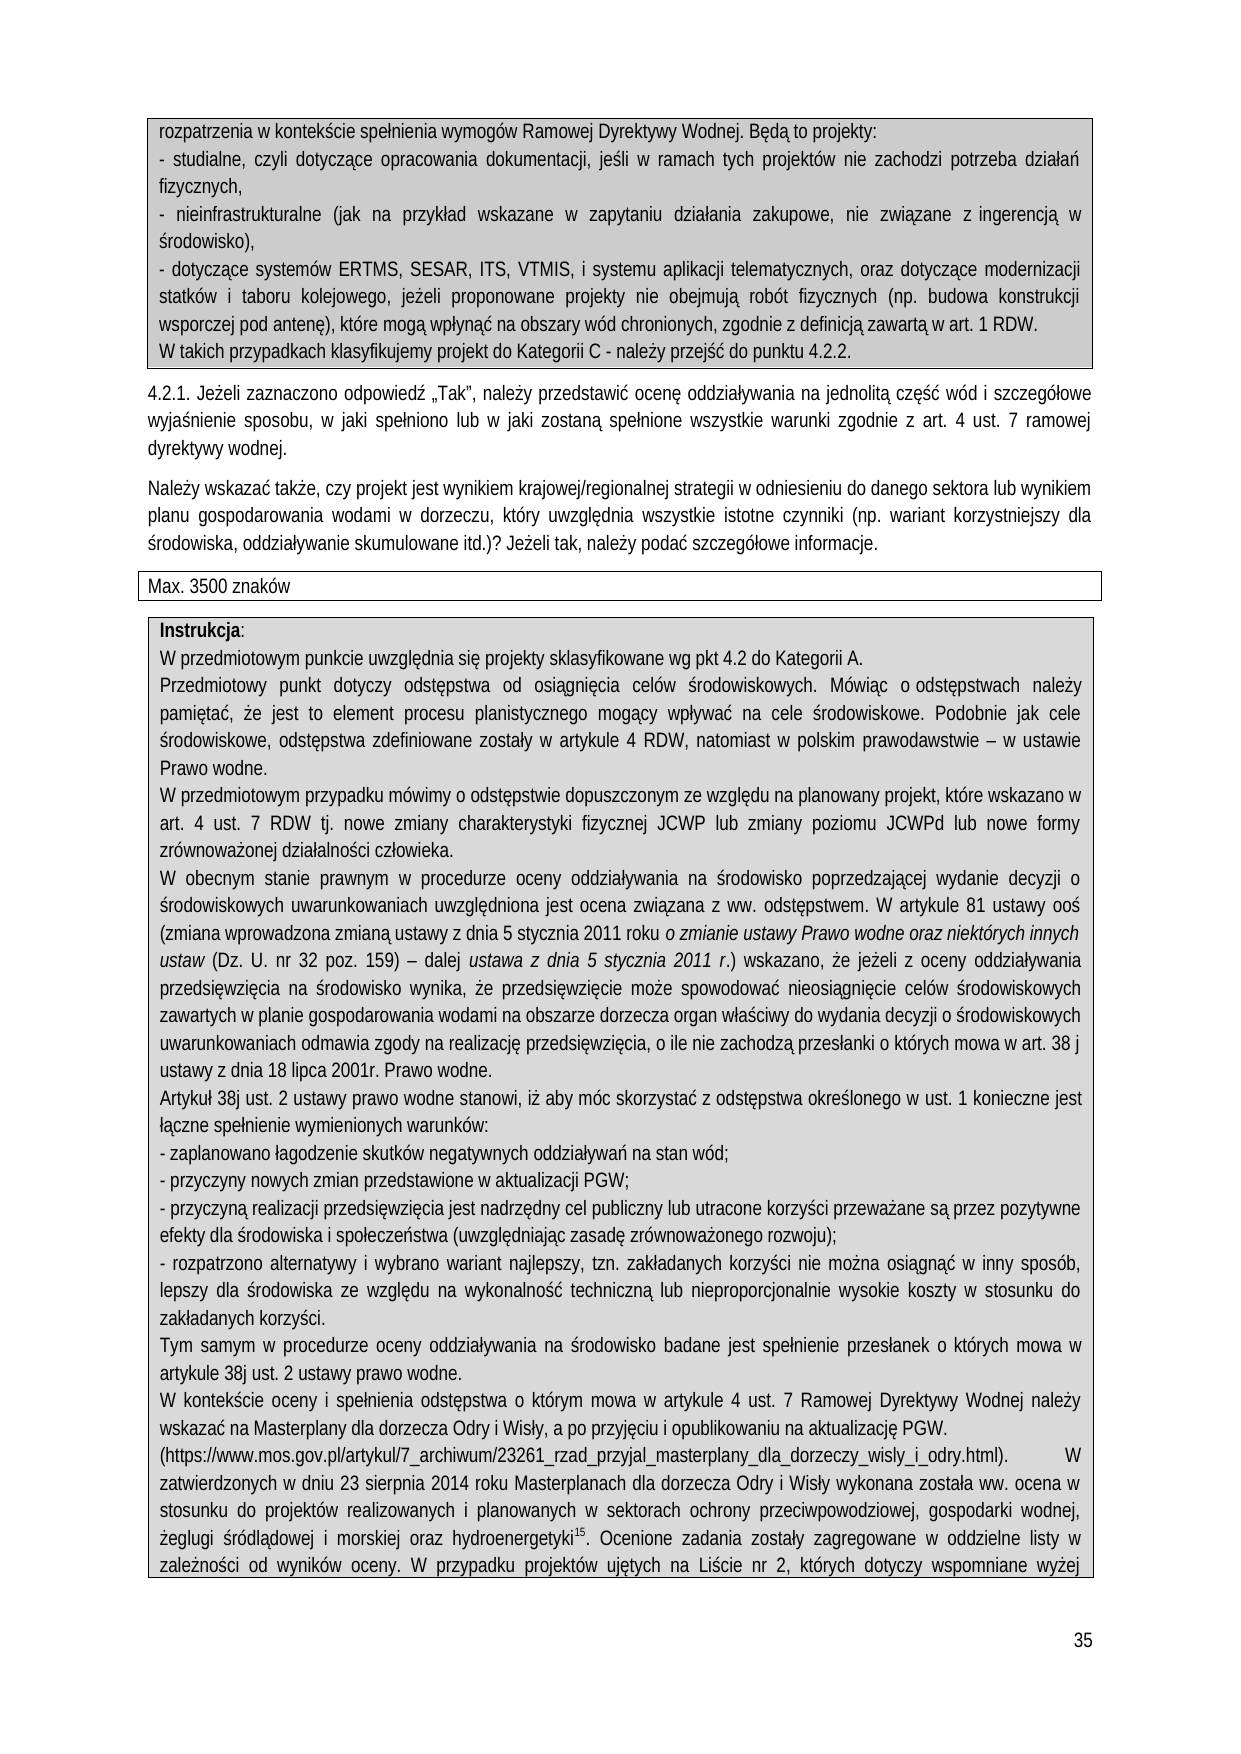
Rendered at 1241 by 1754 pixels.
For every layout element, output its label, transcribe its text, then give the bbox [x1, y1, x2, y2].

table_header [149, 618, 1093, 1577]
text 4.2.1. Jeżeli zaznaczono odpowiedź „Tak”, należy przedstawić ocenę oddziaływania na jednolitą część wód i szczegółowe wyjaśnienie sposobu, w jaki spełniono lub w jaki zostaną spełnione wszystkie warunki zgodnie z art. 4 ust. 7 ramowej dyrektywy wodnej. [148, 381, 1093, 460]
text Należy wskazać także, czy projekt jest wynikiem krajowej/regionalnej strategii w odniesieniu do danego sektora lub wynikiem planu gospodarowania wodami w dorzeczu, który uwzględnia wszystkie istotne czynniki (np. wariant korzystniejszy dla środowiska, oddziaływanie skumulowane itd.)? Jeżeli tak, należy podać szczegółowe informacje. [148, 476, 1093, 555]
text Max. 3500 znaków [139, 572, 1101, 600]
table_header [148, 119, 1092, 367]
